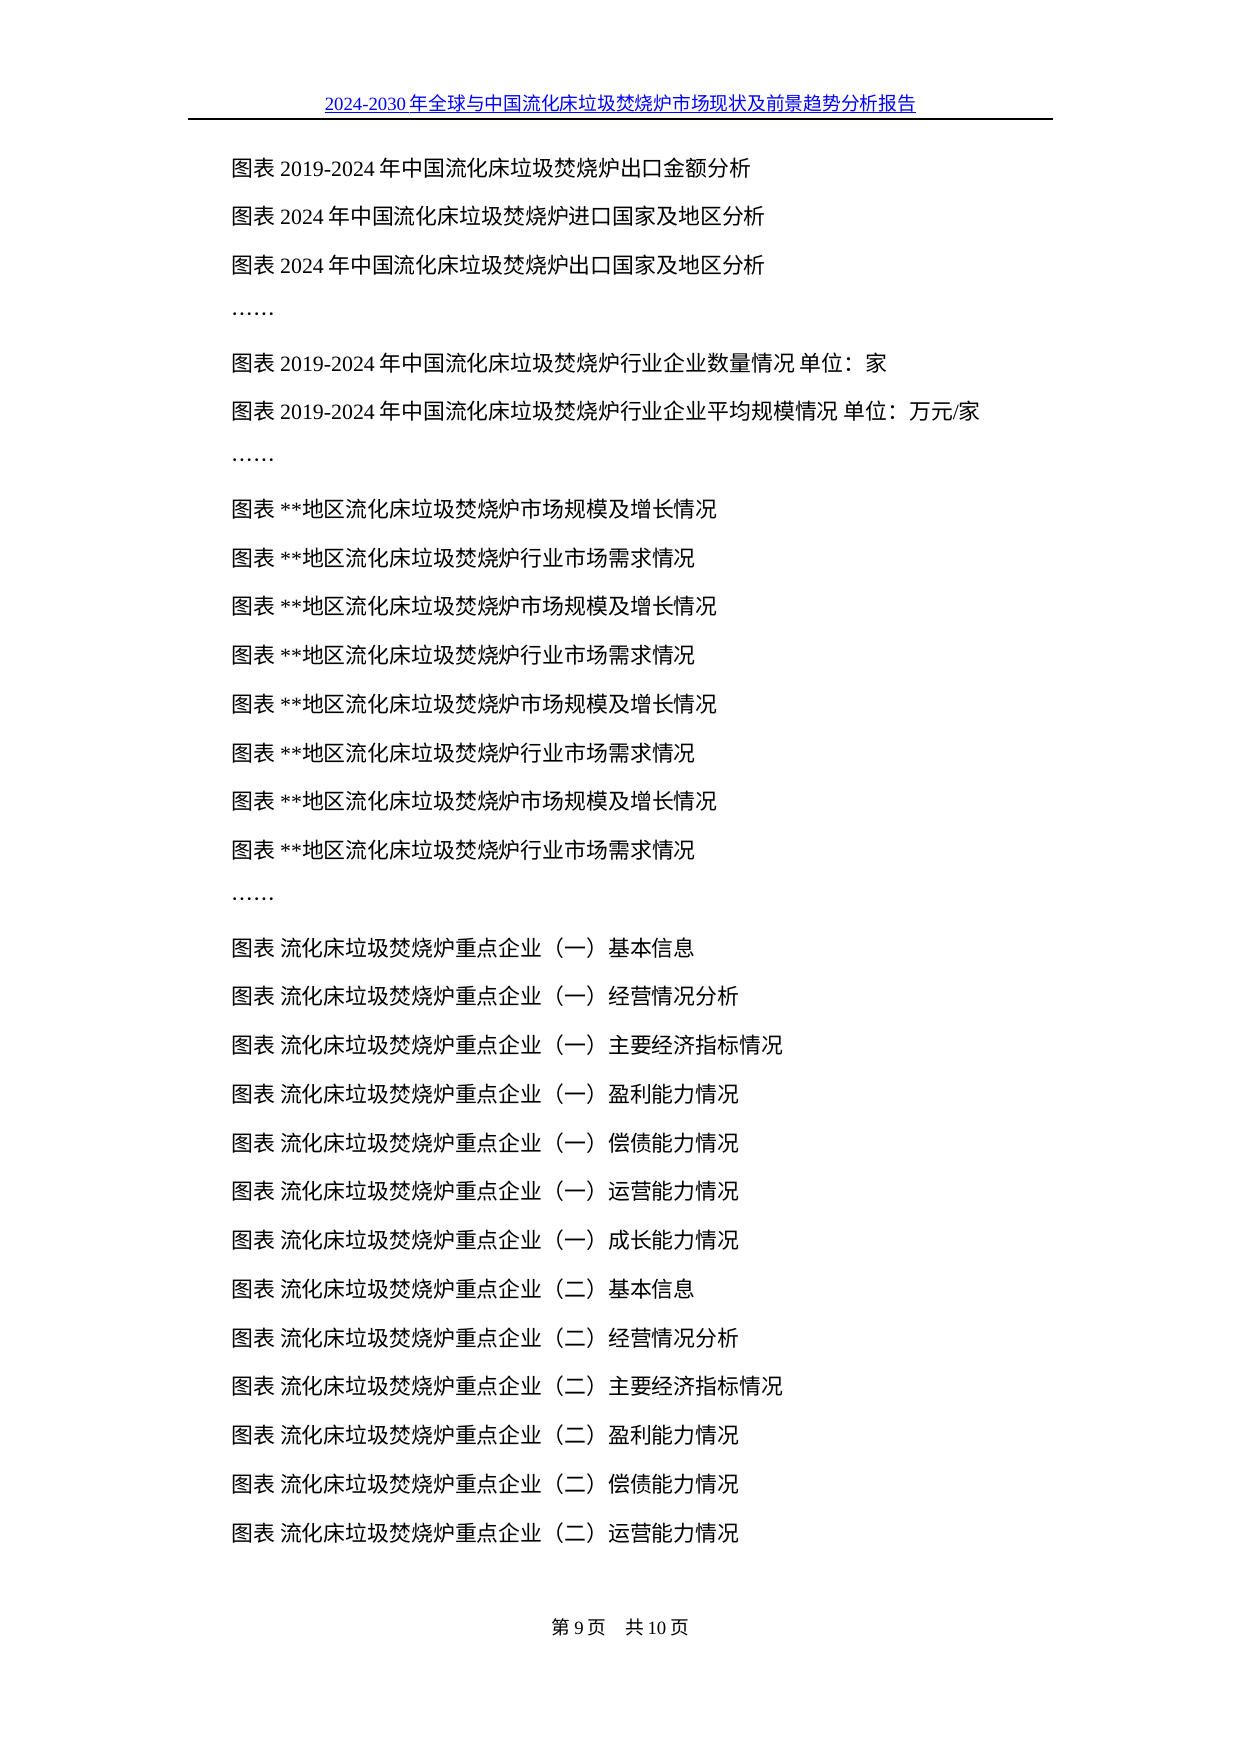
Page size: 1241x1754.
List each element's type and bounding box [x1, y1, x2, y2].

text [187, 150, 1053, 1548]
